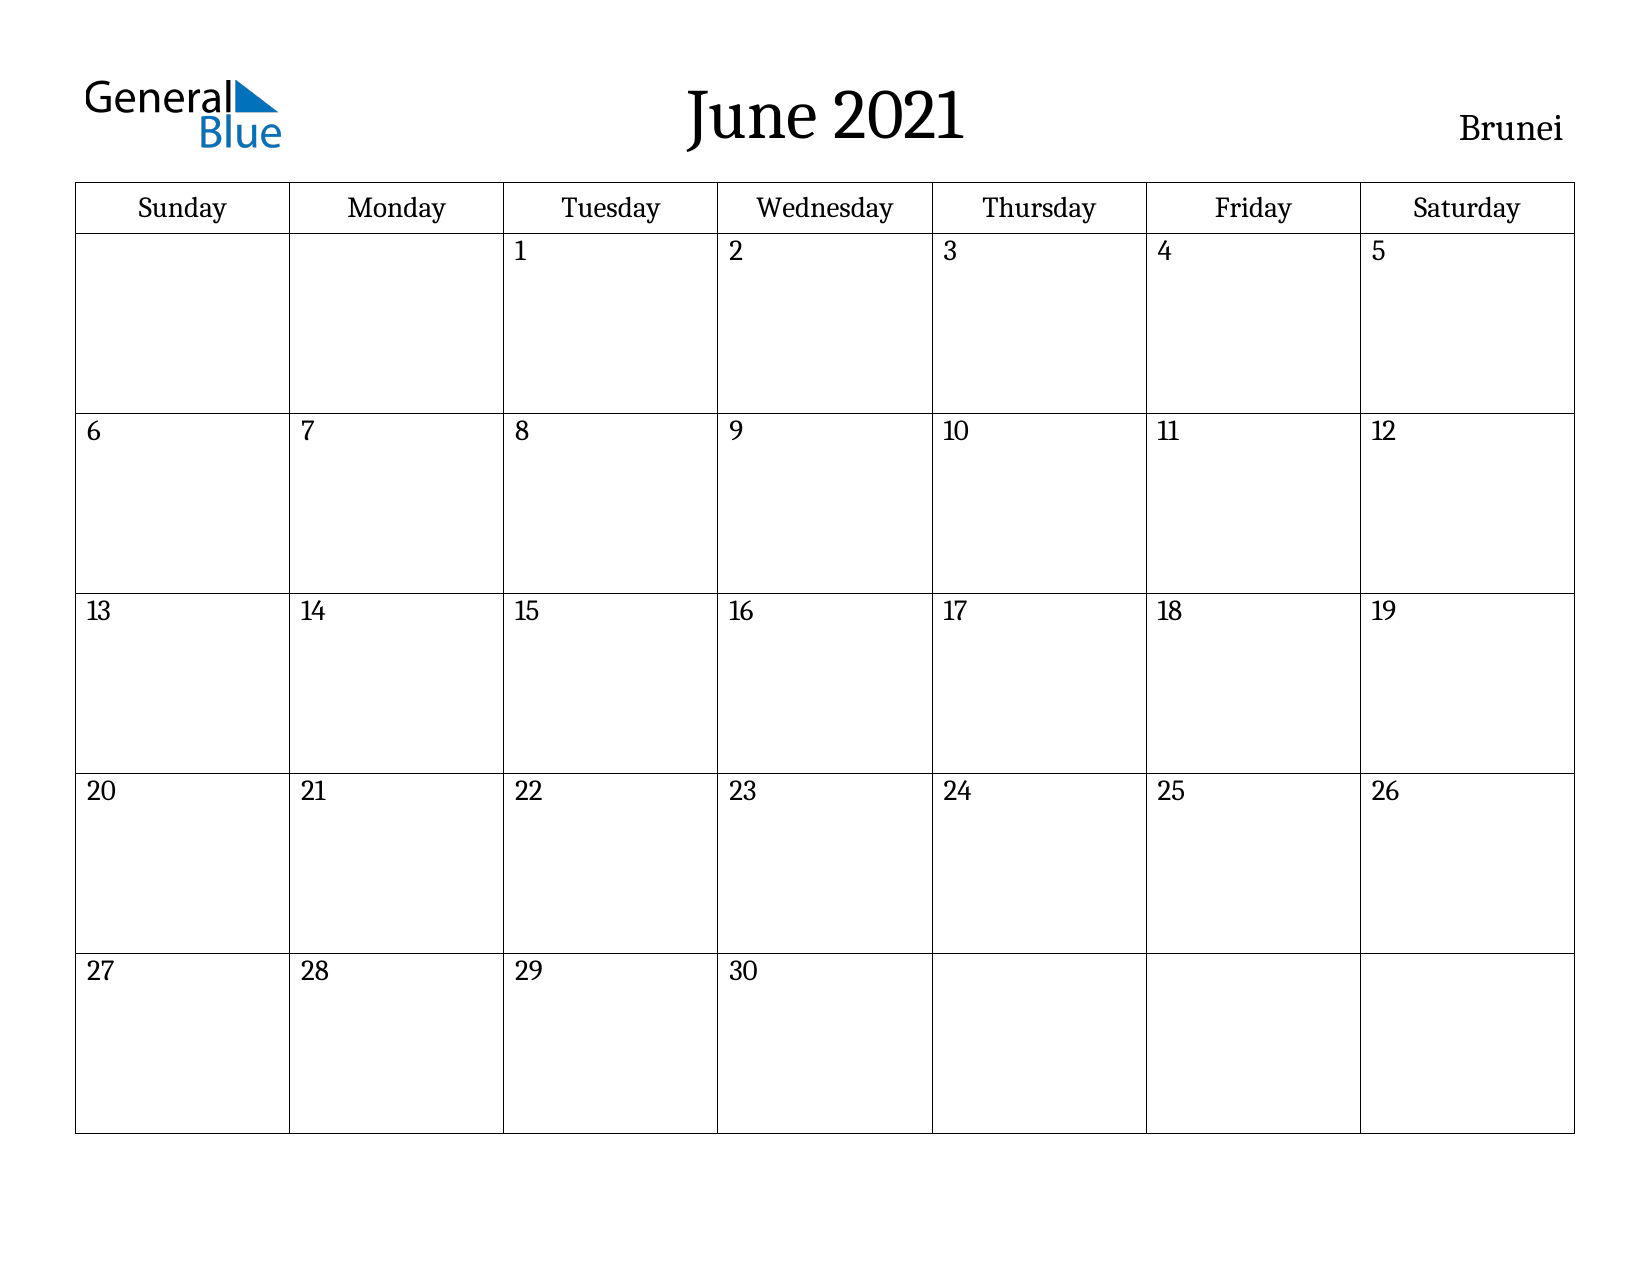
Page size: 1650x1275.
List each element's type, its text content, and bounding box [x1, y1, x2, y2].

table_cell 28 [290, 954, 503, 987]
table_cell 13 [76, 594, 289, 627]
table_cell [1361, 267, 1574, 413]
table_cell [718, 808, 932, 953]
table_cell 8 [504, 414, 717, 447]
table_cell [1361, 627, 1574, 773]
table_cell [76, 234, 289, 267]
table_cell Thursday [933, 183, 1146, 233]
picture [86, 80, 281, 148]
table_cell [718, 267, 932, 413]
table_cell [1147, 448, 1360, 593]
table_cell 26 [1361, 774, 1574, 807]
table_cell [933, 267, 1146, 413]
table_header [76, 75, 503, 182]
table_cell 5 [1361, 234, 1574, 267]
table_cell 29 [504, 954, 717, 987]
table_cell 23 [718, 774, 932, 807]
table_cell 16 [718, 594, 932, 627]
table_cell [1361, 808, 1574, 953]
table_cell [1147, 627, 1360, 773]
table_cell [933, 448, 1146, 593]
table_cell 17 [933, 594, 1146, 627]
table_cell [290, 988, 503, 1133]
table_cell [76, 448, 289, 593]
table_cell [504, 988, 717, 1133]
table_cell [76, 267, 289, 413]
table_cell [933, 954, 1146, 987]
table_cell 10 [933, 414, 1146, 447]
table_cell [933, 808, 1146, 953]
table_cell [76, 808, 289, 953]
table_cell [290, 627, 503, 773]
table_cell 18 [1147, 594, 1360, 627]
table_cell Friday [1147, 183, 1360, 233]
table_cell 14 [290, 594, 503, 627]
table_cell [290, 267, 503, 413]
table_cell [290, 808, 503, 953]
table_cell [1147, 954, 1360, 987]
table_cell [290, 448, 503, 593]
table_cell 21 [290, 774, 503, 807]
table_cell [290, 234, 503, 267]
table_cell 1 [504, 234, 717, 267]
table_cell Monday [290, 183, 503, 233]
table_cell 12 [1361, 414, 1574, 447]
table_cell [1361, 988, 1574, 1133]
table_cell [76, 627, 289, 773]
table_cell [1361, 954, 1574, 987]
table_cell [1147, 988, 1360, 1133]
table_cell Sunday [76, 183, 289, 233]
table_cell 2 [718, 234, 932, 267]
table_cell Wednesday [718, 183, 932, 233]
table_cell [504, 267, 717, 413]
table_cell 9 [718, 414, 932, 447]
table_cell 4 [1147, 234, 1360, 267]
table_cell Saturday [1361, 183, 1574, 233]
table_cell [1147, 267, 1360, 413]
table_cell [718, 988, 932, 1133]
table_cell [504, 808, 717, 953]
table_cell [933, 627, 1146, 773]
table_cell [504, 627, 717, 773]
table_cell [933, 988, 1146, 1133]
table_cell 3 [933, 234, 1146, 267]
table_cell 6 [76, 414, 289, 447]
table_cell [504, 448, 717, 593]
table_header Brunei [1146, 75, 1574, 182]
table_cell [718, 627, 932, 773]
table_header June 2021 [504, 75, 1146, 182]
table_cell 20 [76, 774, 289, 807]
table_cell [1361, 448, 1574, 593]
table_cell 25 [1147, 774, 1360, 807]
table_cell 19 [1361, 594, 1574, 627]
table_cell 7 [290, 414, 503, 447]
table_cell 15 [504, 594, 717, 627]
table_cell [76, 988, 289, 1133]
table_cell Tuesday [504, 183, 717, 233]
table_cell 24 [933, 774, 1146, 807]
table_cell 11 [1147, 414, 1360, 447]
table_cell 27 [76, 954, 289, 987]
table_cell 22 [504, 774, 717, 807]
table_cell [1147, 808, 1360, 953]
table_cell 30 [718, 954, 932, 987]
table_cell [718, 448, 932, 593]
